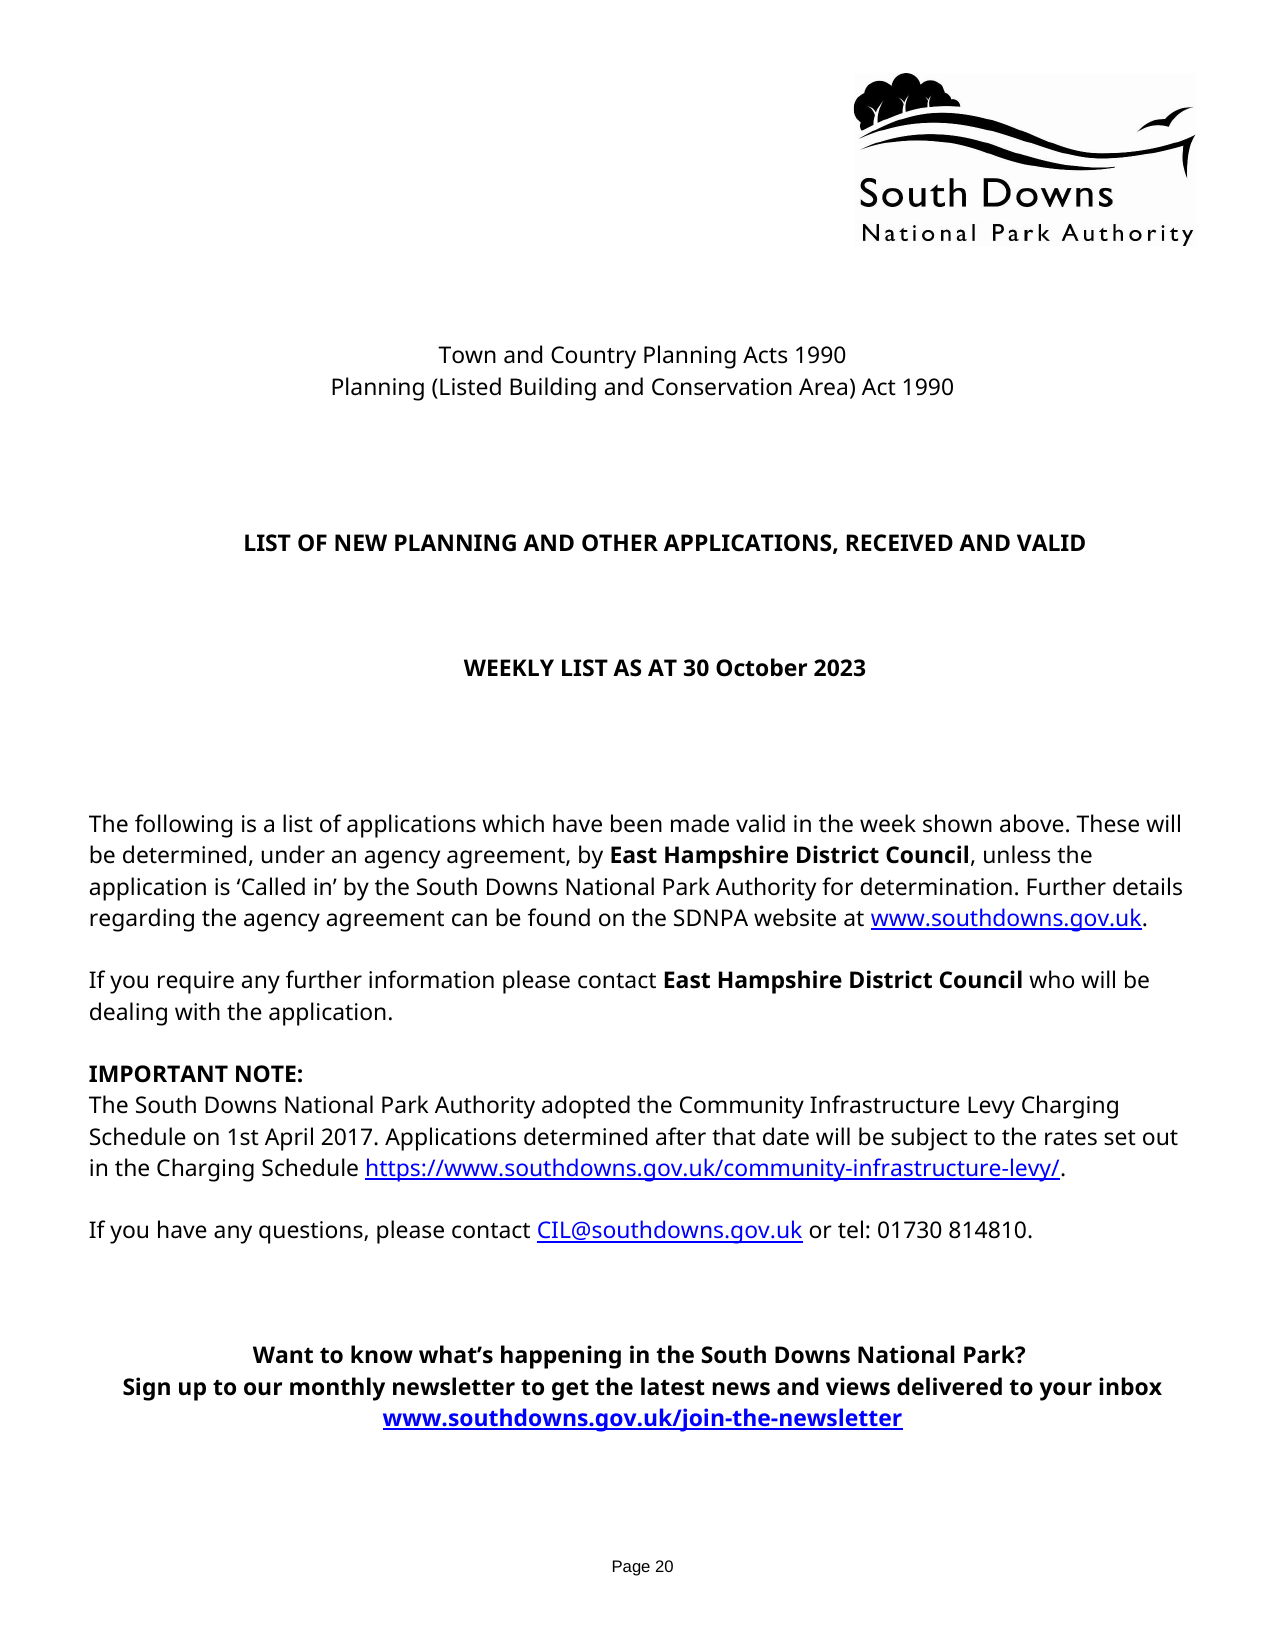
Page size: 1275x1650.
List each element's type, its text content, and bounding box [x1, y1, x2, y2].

text LIST OF NEW PLANNING AND OTHER APPLICATIONS, RECEIVED AND VALID [89, 527, 1241, 558]
text The following is a list of applications which have been made valid in the week shown above. These will be determined, under an agency agreement, by East Hampshire District Council, unless the application is ‘Called in’ by the South Downs National Park Authority for determination. Further details regarding the agency agreement can be found on the SDNPA website at www.southdowns.gov.uk. [89, 808, 1196, 933]
text www.southdowns.gov.uk/join-the-newsletter [89, 1402, 1196, 1433]
text Want to know what’s happening in the South Downs National Park? Sign up to our monthly newsletter to get the latest news and views delivered to your inbox [89, 1339, 1196, 1402]
text The South Downs National Park Authority adopted the Community Infrastructure Levy Charging Schedule on 1st April 2017. Applications determined after that date will be subject to the rates set out in the Charging Schedule https://www.southdowns.gov.uk/community-infrastructure-levy/. [89, 1089, 1196, 1183]
text Town and Country Planning Acts 1990 [89, 339, 1196, 371]
text If you require any further information please contact East Hampshire District Council who will be dealing with the application. [89, 964, 1196, 1027]
text Planning (Listed Building and Conservation Area) Act 1990 [89, 371, 1196, 402]
picture [853, 73, 1197, 246]
text WEEKLY LIST AS AT 30 October 2023 [89, 652, 1241, 683]
text If you have any questions, please contact CIL@southdowns.gov.uk or tel: 01730 814810. [89, 1214, 1196, 1246]
text IMPORTANT NOTE: [89, 1058, 1196, 1089]
